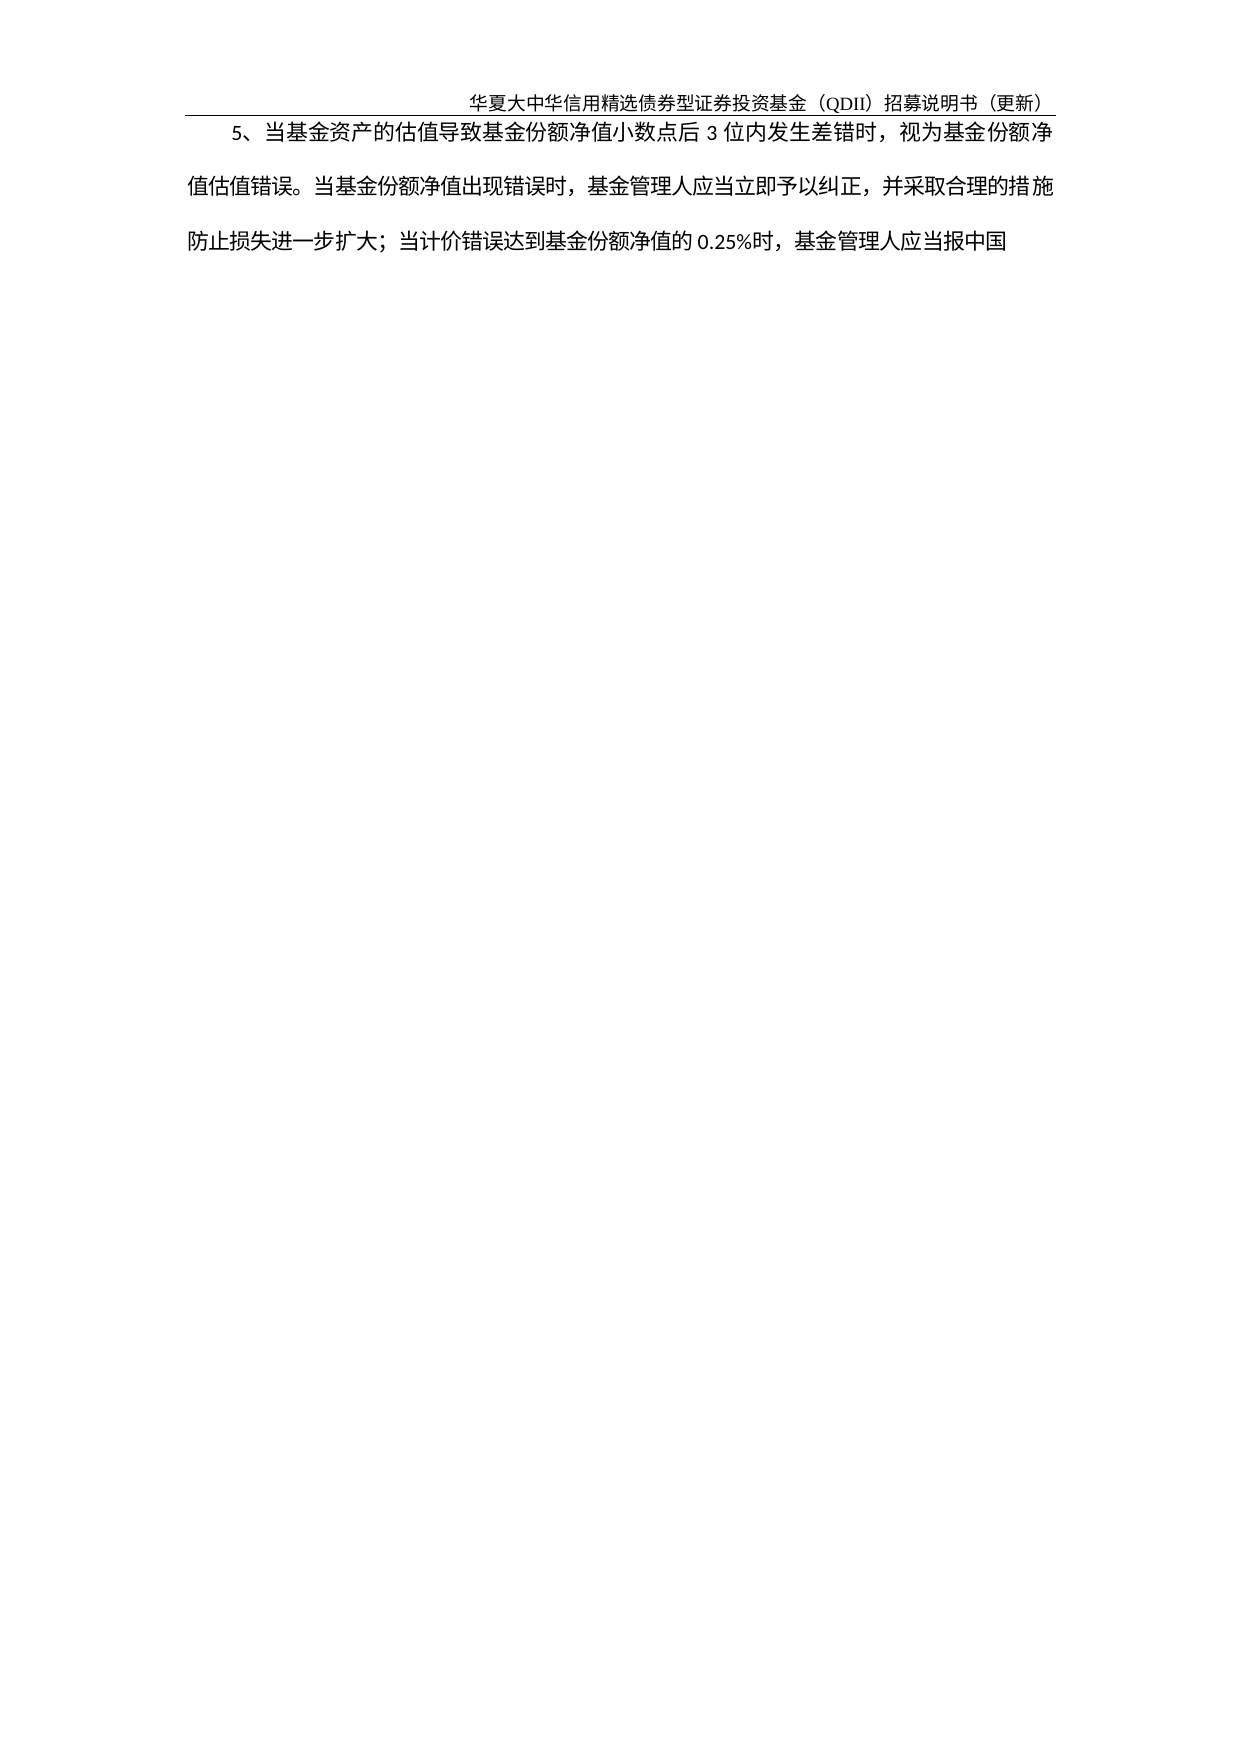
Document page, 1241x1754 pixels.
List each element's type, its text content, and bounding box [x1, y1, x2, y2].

text 5、当基金资产的估值导致基金份额净值小数点后 3 位内发生差错时，视为基金份额净值估值错误。当基金份额净值出现错误时，基金管理人应当立即予以纠正，并采取合理的措施防止损失进一步扩大；当计价错误达到基金份额净值的 0.25%时，基金管理人应当报中国 [187, 114, 1054, 256]
